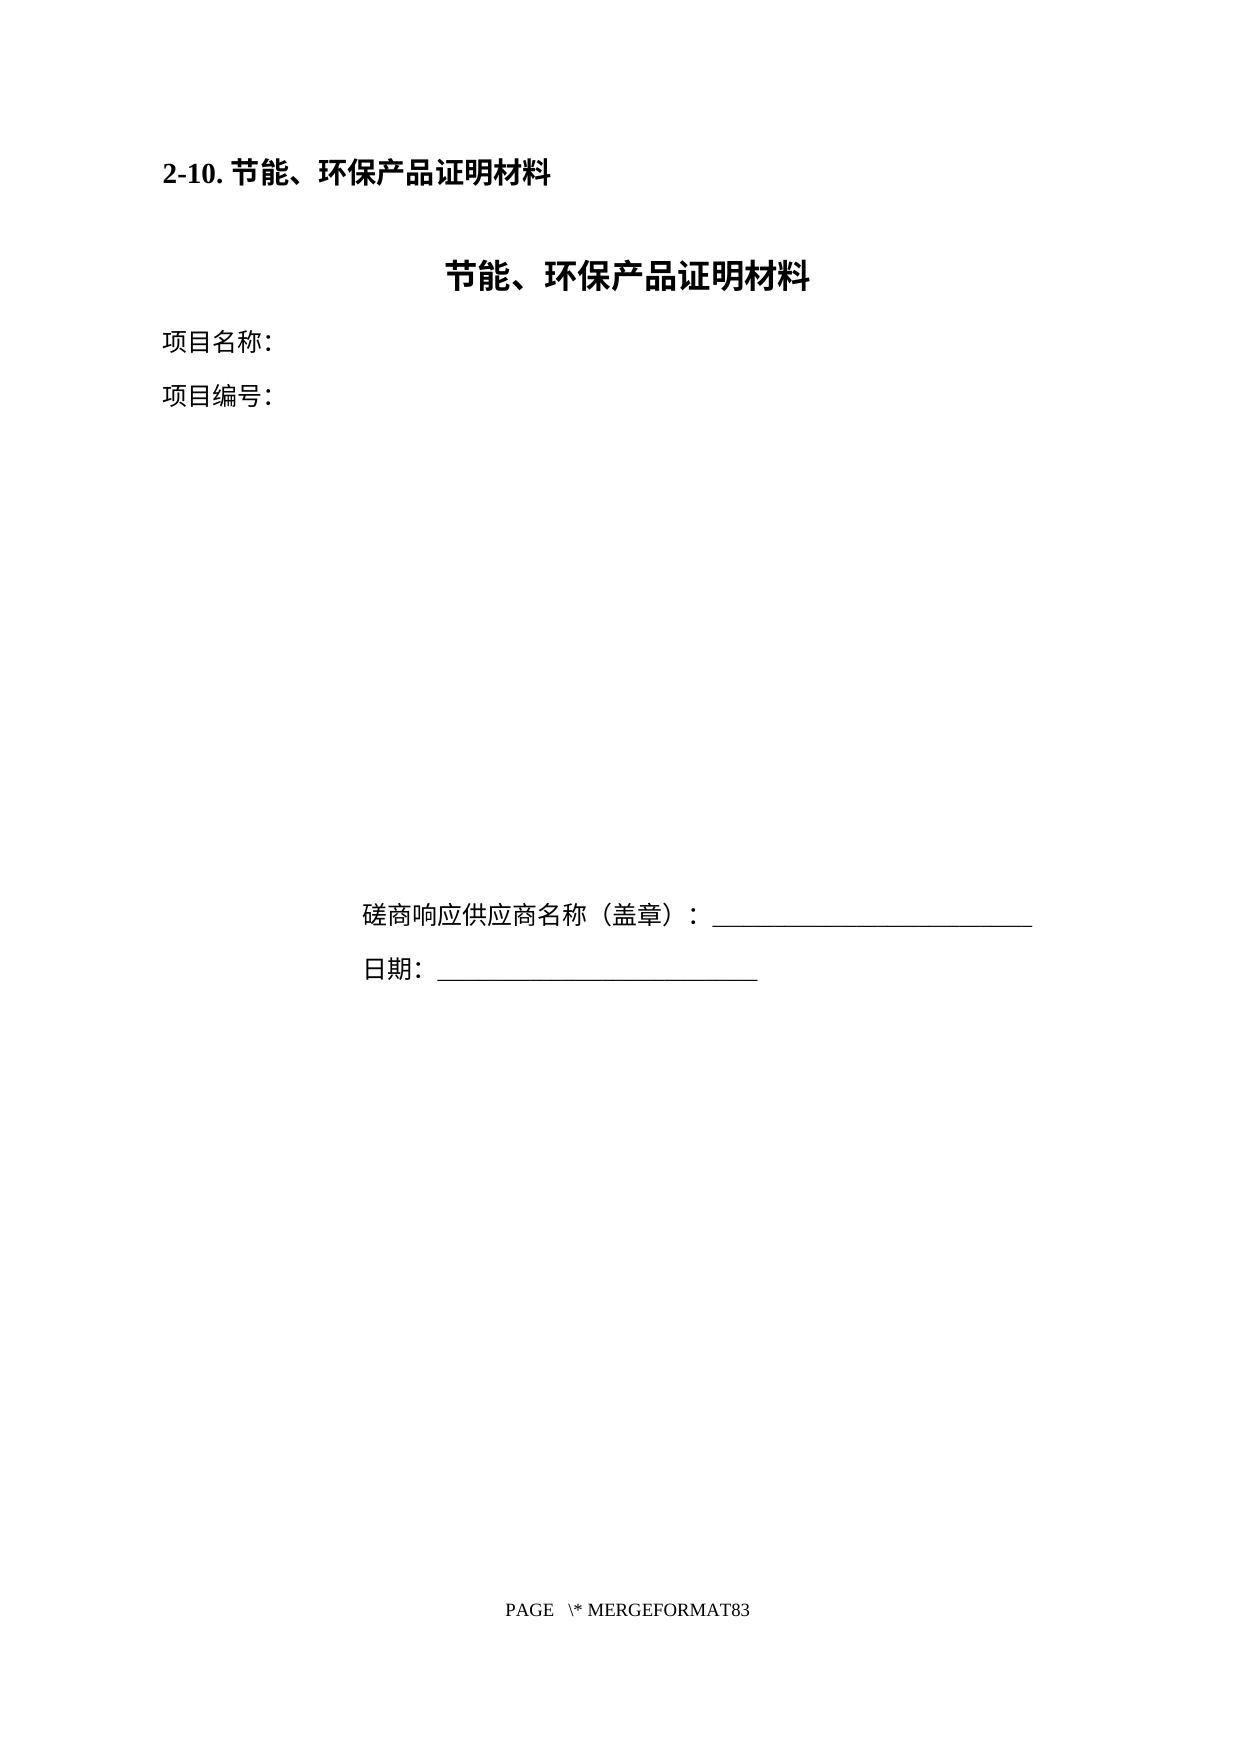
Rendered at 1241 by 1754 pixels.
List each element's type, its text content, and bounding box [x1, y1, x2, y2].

text 2-10. 节能、环保产品证明材料 [162, 150, 1093, 192]
text 日期：_______________________________ [162, 950, 1093, 986]
text 磋商响应供应商名称（盖章）：_______________________________ [162, 895, 1093, 932]
text 项目编号： [162, 377, 1093, 413]
text 项目名称： [162, 322, 1093, 359]
text 节能、环保产品证明材料 [162, 250, 1093, 298]
